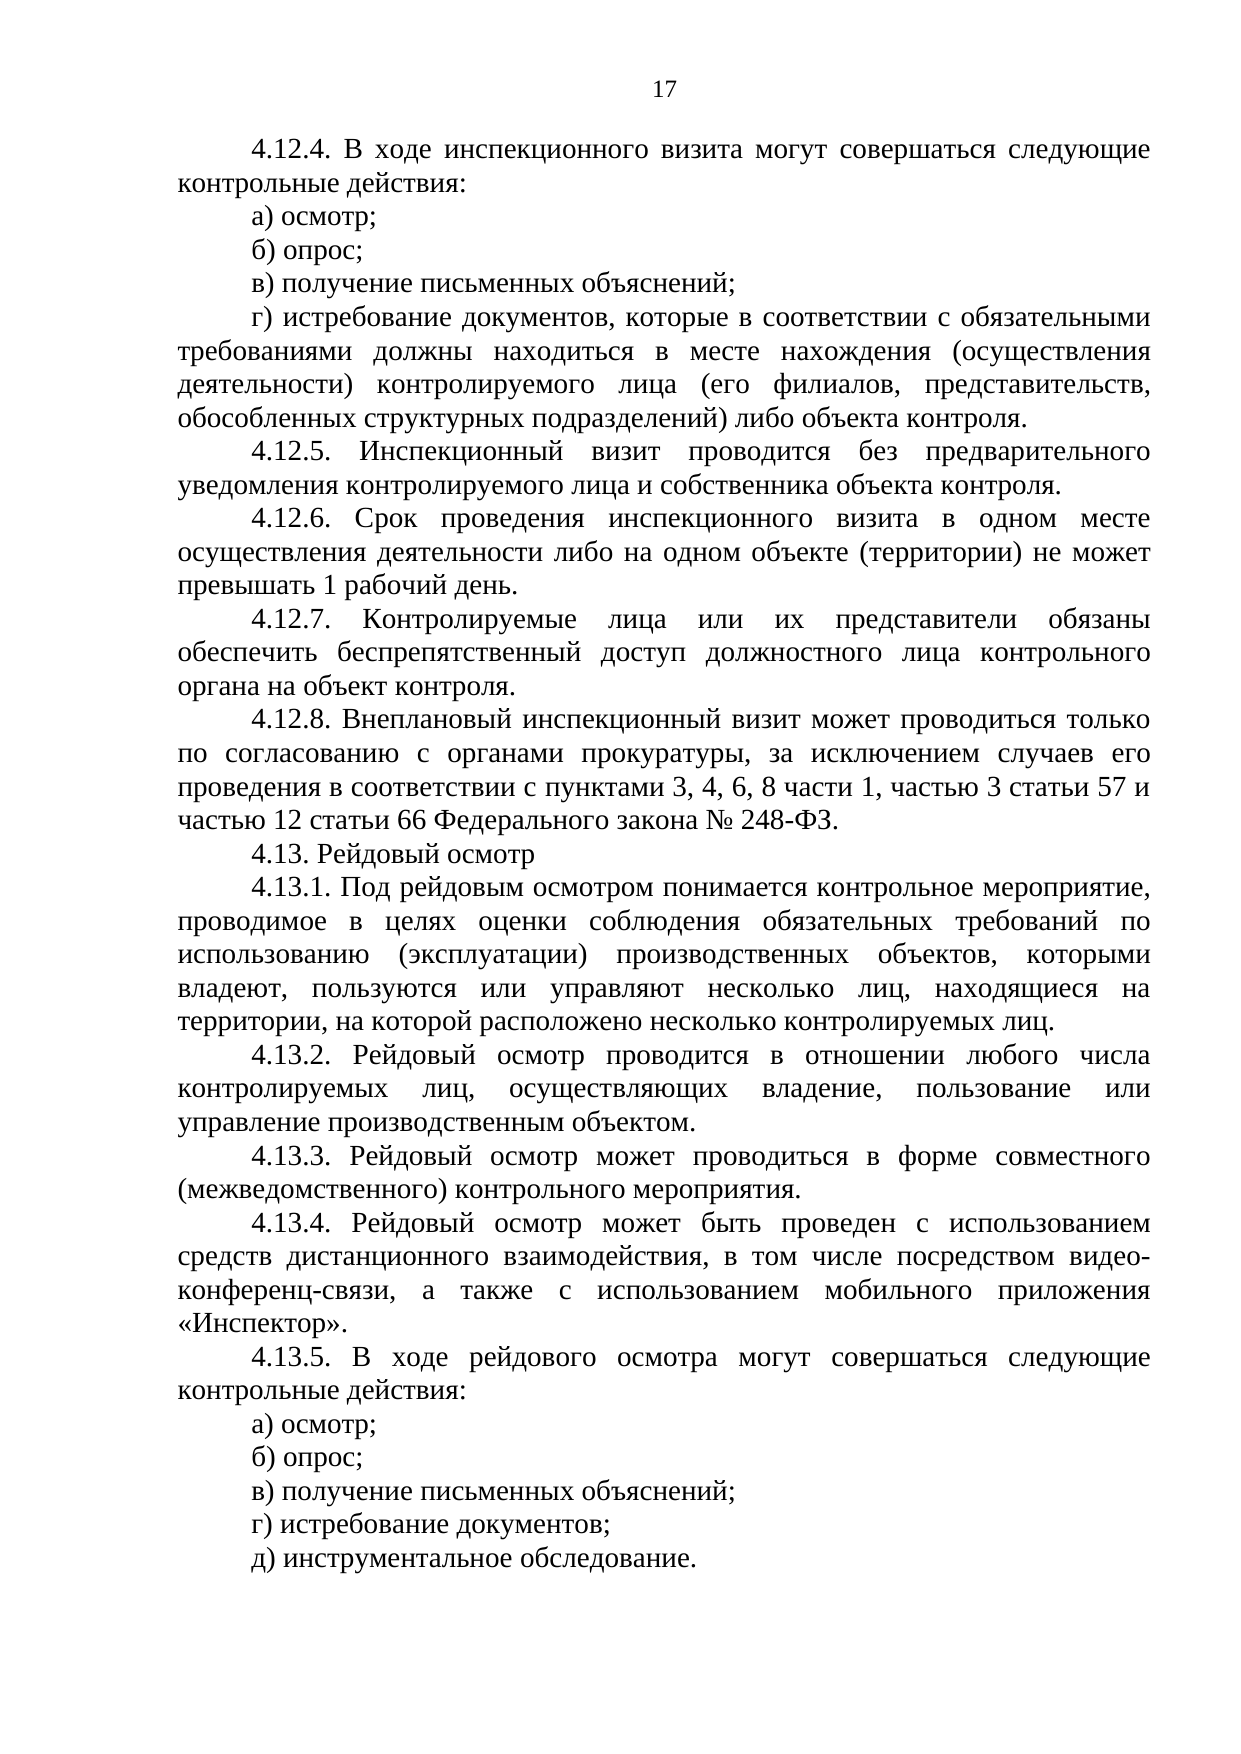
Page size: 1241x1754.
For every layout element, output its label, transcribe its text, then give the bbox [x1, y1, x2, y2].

text 4.13. Рейдовый осмотр [177, 836, 1152, 869]
text 4.13.4. Рейдовый осмотр может быть проведен с использованием средств дистанционного взаимодействия, в том числе посредством видео-конференц-связи, а также с использованием мобильного приложения «Инспектор». [177, 1205, 1152, 1339]
text 4.12.4. В ходе инспекционного визита могут совершаться следующие контрольные действия: [177, 131, 1152, 198]
text 4.12.5. Инспекционный визит проводится без предварительного уведомления контролируемого лица и собственника объекта контроля. [177, 433, 1152, 500]
text 4.12.6. Срок проведения инспекционного визита в одном месте осуществления деятельности либо на одном объекте (территории) не может превышать 1 рабочий день. [177, 500, 1152, 601]
text 4.13.2. Рейдовый осмотр проводится в отношении любого числа контролируемых лиц, осуществляющих владение, пользование или управление производственным объектом. [177, 1037, 1152, 1138]
text а) осмотр; [177, 198, 1152, 232]
text б) опрос; [177, 1439, 1152, 1473]
text в) получение письменных объяснений; [177, 1473, 1152, 1507]
text д) инструментальное обследование. [177, 1540, 1152, 1574]
text 4.12.8. Внеплановый инспекционный визит может проводиться только по согласованию с органами прокуратуры, за исключением случаев его проведения в соответствии с пунктами 3, 4, 6, 8 части 1, частью 3 статьи 57 и частью 12 статьи 66 Федерального закона № 248-ФЗ. [177, 702, 1152, 836]
text 4.12.7. Контролируемые лица или их представители обязаны обеспечить беспрепятственный доступ должностного лица контрольного органа на объект контроля. [177, 601, 1152, 702]
text б) опрос; [177, 232, 1152, 266]
text 4.13.3. Рейдовый осмотр может проводиться в форме совместного (межведомственного) контрольного мероприятия. [177, 1138, 1152, 1205]
text г) истребование документов, которые в соответствии с обязательными требованиями должны находиться в месте нахождения (осуществления деятельности) контролируемого лица (его филиалов, представительств, обособленных структурных подразделений) либо объекта контроля. [177, 299, 1152, 433]
text а) осмотр; [177, 1406, 1152, 1439]
text г) истребование документов; [177, 1507, 1152, 1540]
text в) получение письменных объяснений; [177, 266, 1152, 299]
text 4.13.5. В ходе рейдового осмотра могут совершаться следующие контрольные действия: [177, 1339, 1152, 1406]
text 4.13.1. Под рейдовым осмотром понимается контрольное мероприятие, проводимое в целях оценки соблюдения обязательных требований по использованию (эксплуатации) производственных объектов, которыми владеют, пользуются или управляют несколько лиц, находящиеся на территории, на которой расположено несколько контролируемых лиц. [177, 869, 1152, 1037]
